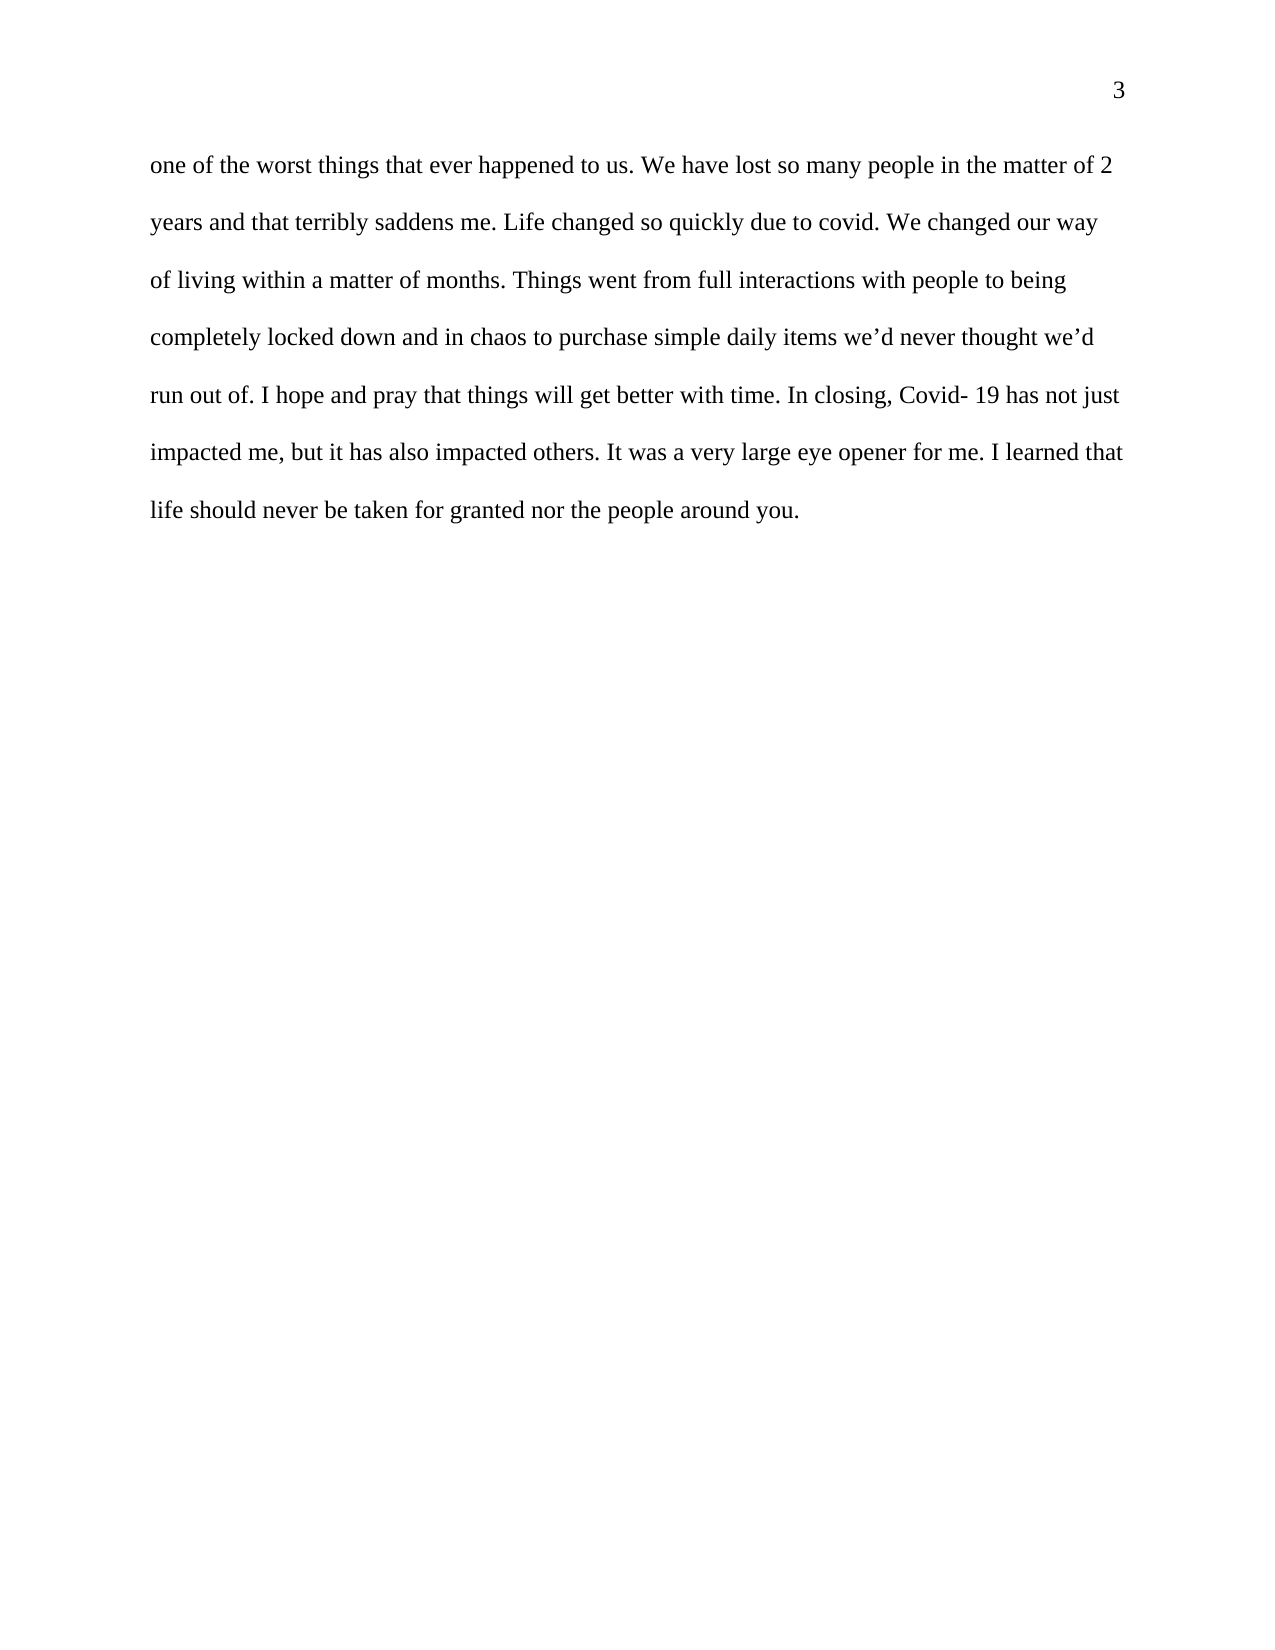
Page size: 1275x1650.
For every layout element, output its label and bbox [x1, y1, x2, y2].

text [150, 150, 1125, 524]
